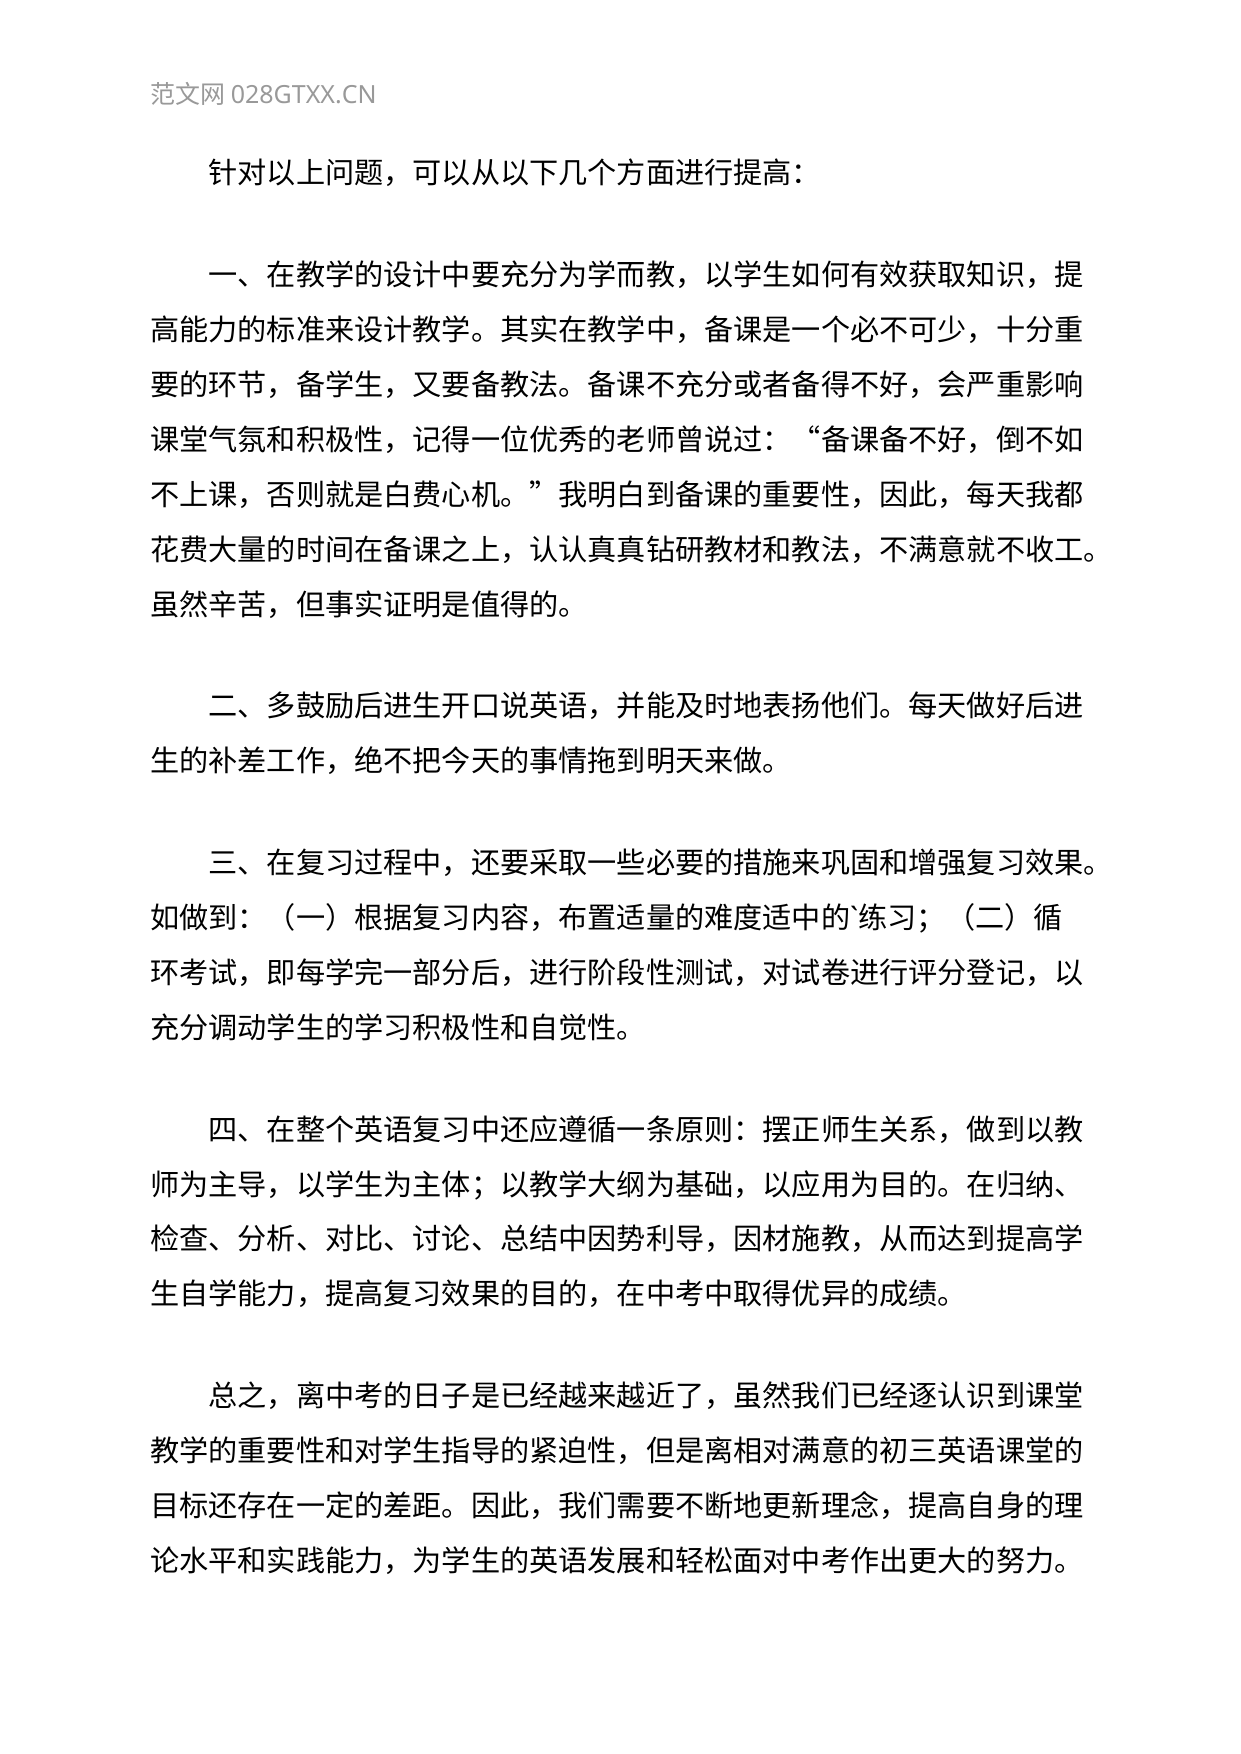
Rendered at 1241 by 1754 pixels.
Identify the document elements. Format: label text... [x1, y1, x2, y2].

text 总之，离中考的日子是已经越来越近了，虽然我们已经逐认识到课堂教学的重要性和对学生指导的紧迫性，但是离相对满意的初三英语课堂的目标还存在一定的差距。因此，我们需要不断地更新理念，提高自身的理论水平和实践能力，为学生的英语发展和轻松面对中考作出更大的努力。 [150, 1373, 1090, 1579]
text 针对以上问题，可以从以下几个方面进行提高： [150, 150, 1090, 192]
text 四、在整个英语复习中还应遵循一条原则：摆正师生关系，做到以教师为主导，以学生为主体；以教学大纲为基础，以应用为目的。在归纳、检查、分析、对比、讨论、总结中因势利导，因材施教，从而达到提高学生自学能力，提高复习效果的目的，在中考中取得优异的成绩。 [150, 1106, 1090, 1313]
text 三、在复习过程中，还要采取一些必要的措施来巩固和增强复习效果。如做到：（一）根据复习内容，布置适量的难度适中的`练习；（二）循环考试，即每学完一部分后，进行阶段性测试，对试卷进行评分登记，以充分调动学生的学习积极性和自觉性。 [150, 839, 1090, 1047]
text 一、在教学的设计中要充分为学而教，以学生如何有效获取知识，提高能力的标准来设计教学。其实在教学中，备课是一个必不可少，十分重要的环节，备学生，又要备教法。备课不充分或者备得不好，会严重影响课堂气氛和积极性，记得一位优秀的老师曾说过：“备课备不好，倒不如不上课，否则就是白费心机。”我明白到备课的重要性，因此，每天我都花费大量的时间在备课之上，认认真真钻研教材和教法，不满意就不收工。虽然辛苦，但事实证明是值得的。 [150, 252, 1090, 623]
text 二、多鼓励后进生开口说英语，并能及时地表扬他们。每天做好后进生的补差工作，绝不把今天的事情拖到明天来做。 [150, 683, 1090, 780]
